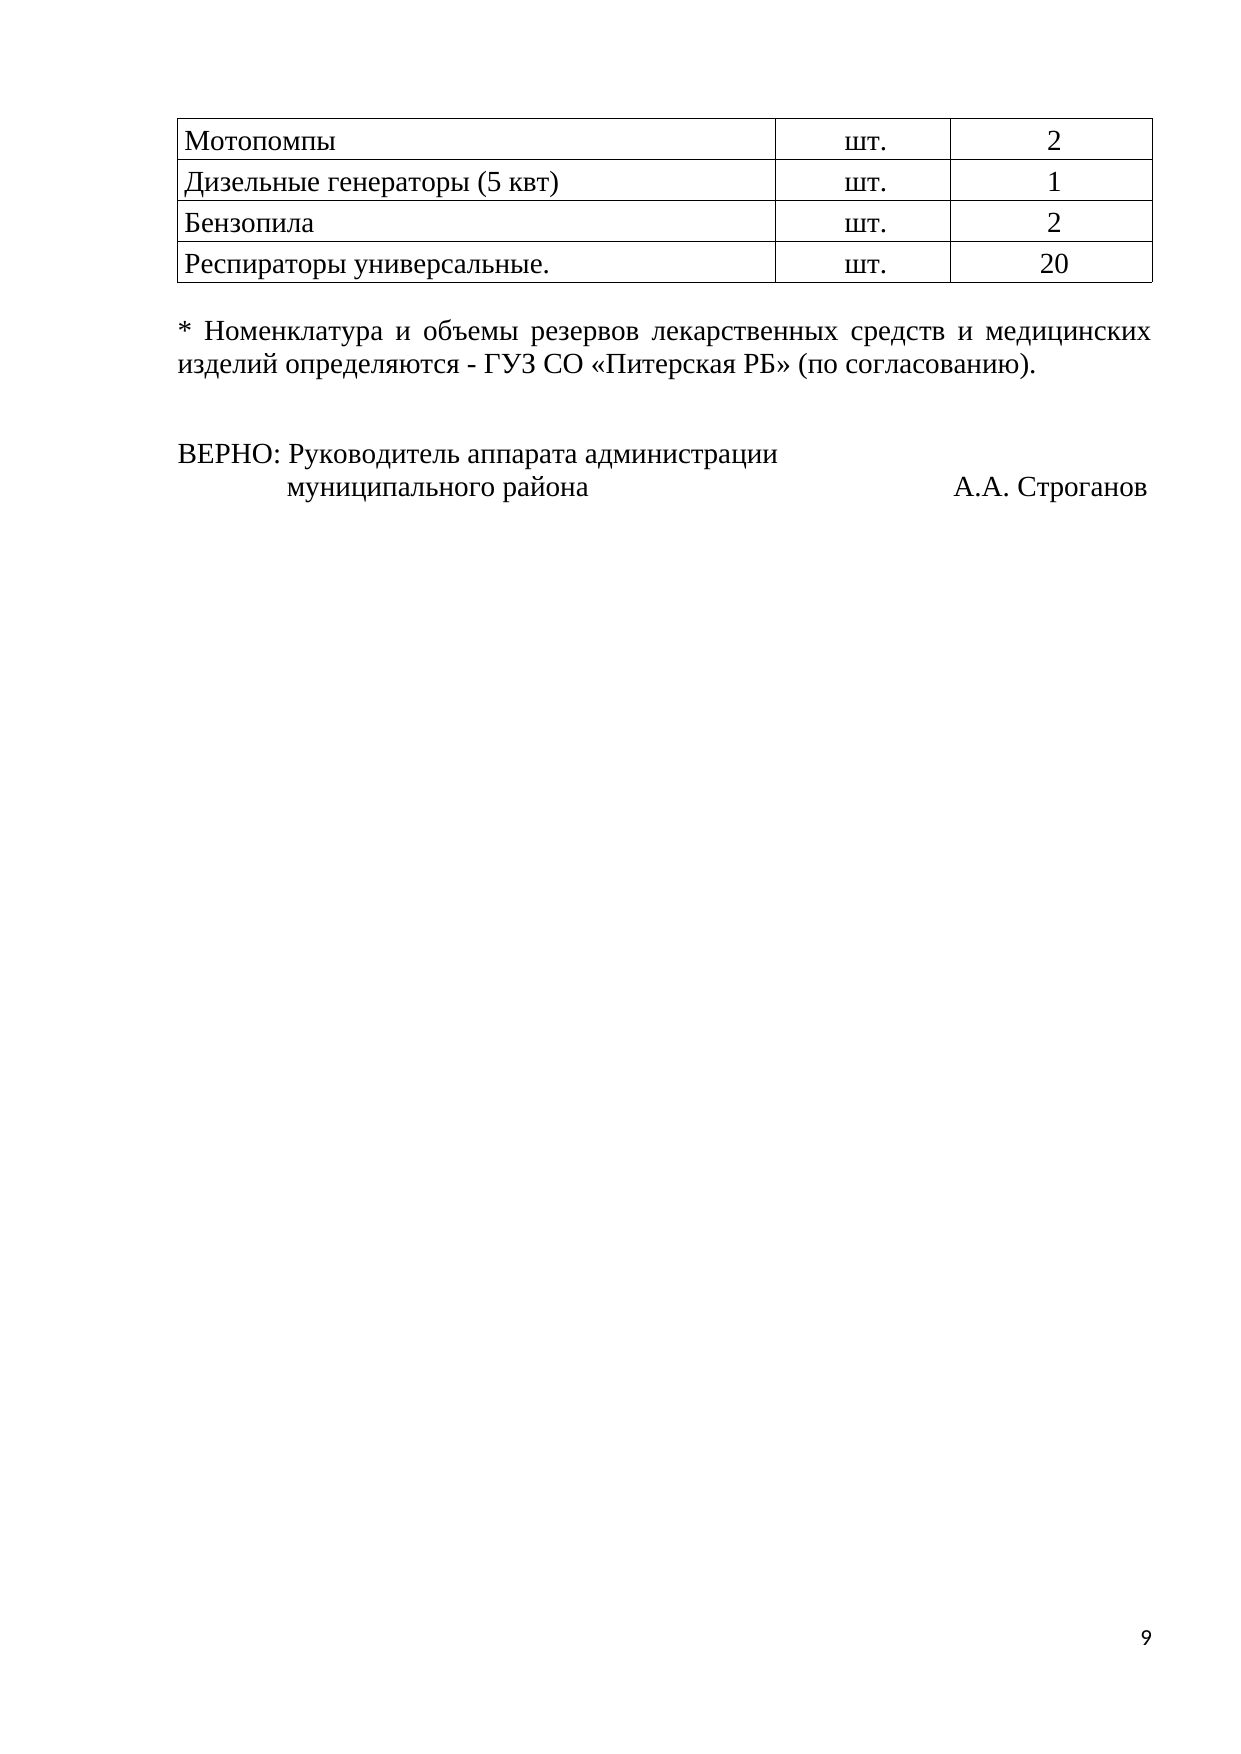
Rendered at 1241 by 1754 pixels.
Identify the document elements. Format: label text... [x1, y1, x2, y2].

table_cell Мотопомпы [178, 119, 775, 159]
table_cell шт. [776, 119, 950, 159]
table_cell 2 [951, 201, 1152, 241]
table_cell шт. [776, 201, 950, 241]
table_cell 2 [951, 119, 1152, 159]
text муниципального района А.А. Строганов [177, 469, 1152, 503]
text * Номенклатура и объемы резервов лекарственных средств и медицинских изделий определяются - ГУЗ СО «Питерская РБ» (по согласованию). [177, 313, 1152, 380]
table_cell 20 [951, 242, 1152, 282]
text ВЕРНО: Руководитель аппарата администрации [177, 436, 1152, 469]
table_cell шт. [776, 160, 950, 200]
table_cell 1 [951, 160, 1152, 200]
table_cell Респираторы универсальные. [178, 242, 775, 282]
table_cell шт. [776, 242, 950, 282]
table_cell Бензопила [178, 201, 775, 241]
table_cell Дизельные генераторы (5 квт) [178, 160, 775, 200]
